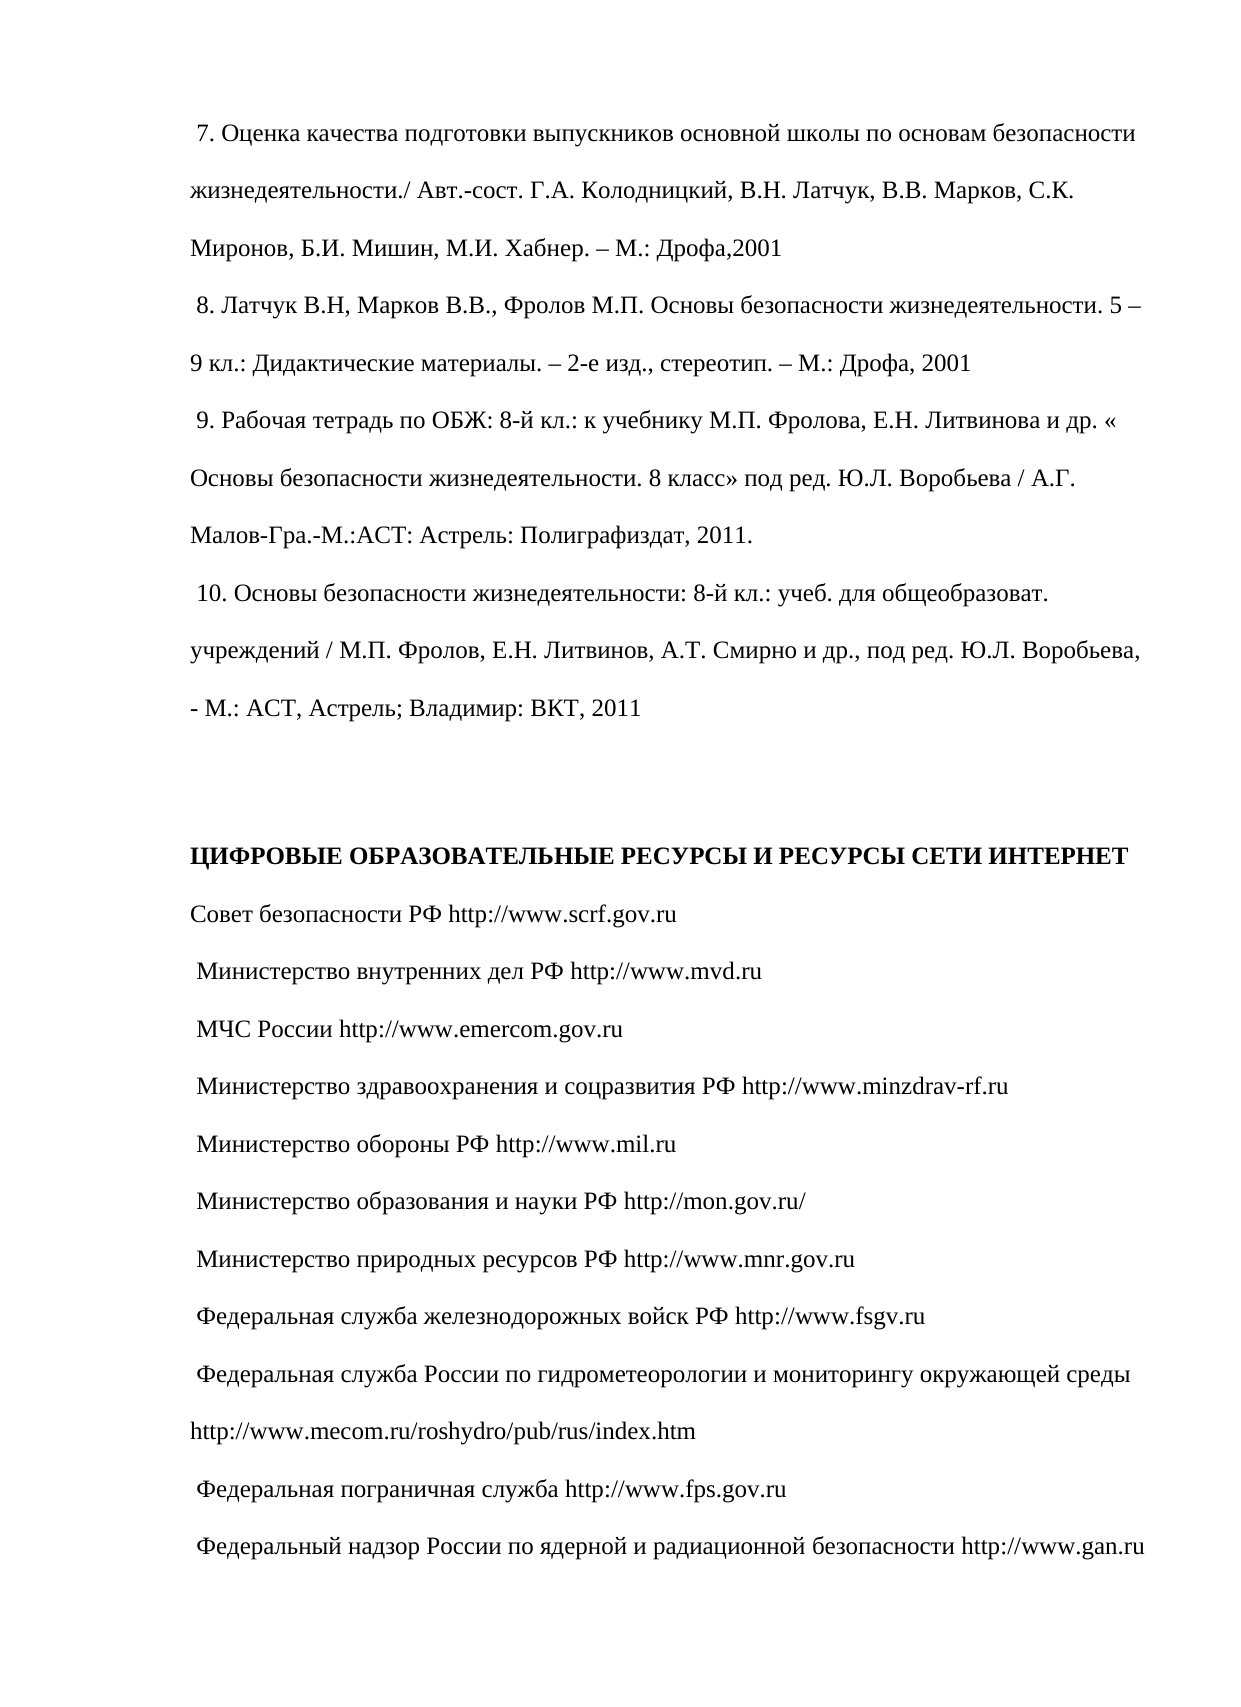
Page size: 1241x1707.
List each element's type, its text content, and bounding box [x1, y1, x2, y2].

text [190, 118, 1152, 779]
text ЦИФРОВЫЕ ОБРАЗОВАТЕЛЬНЫЕ РЕСУРСЫ И РЕСУРСЫ СЕТИ ИНТЕРНЕТ [190, 841, 1152, 870]
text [190, 899, 1152, 1560]
